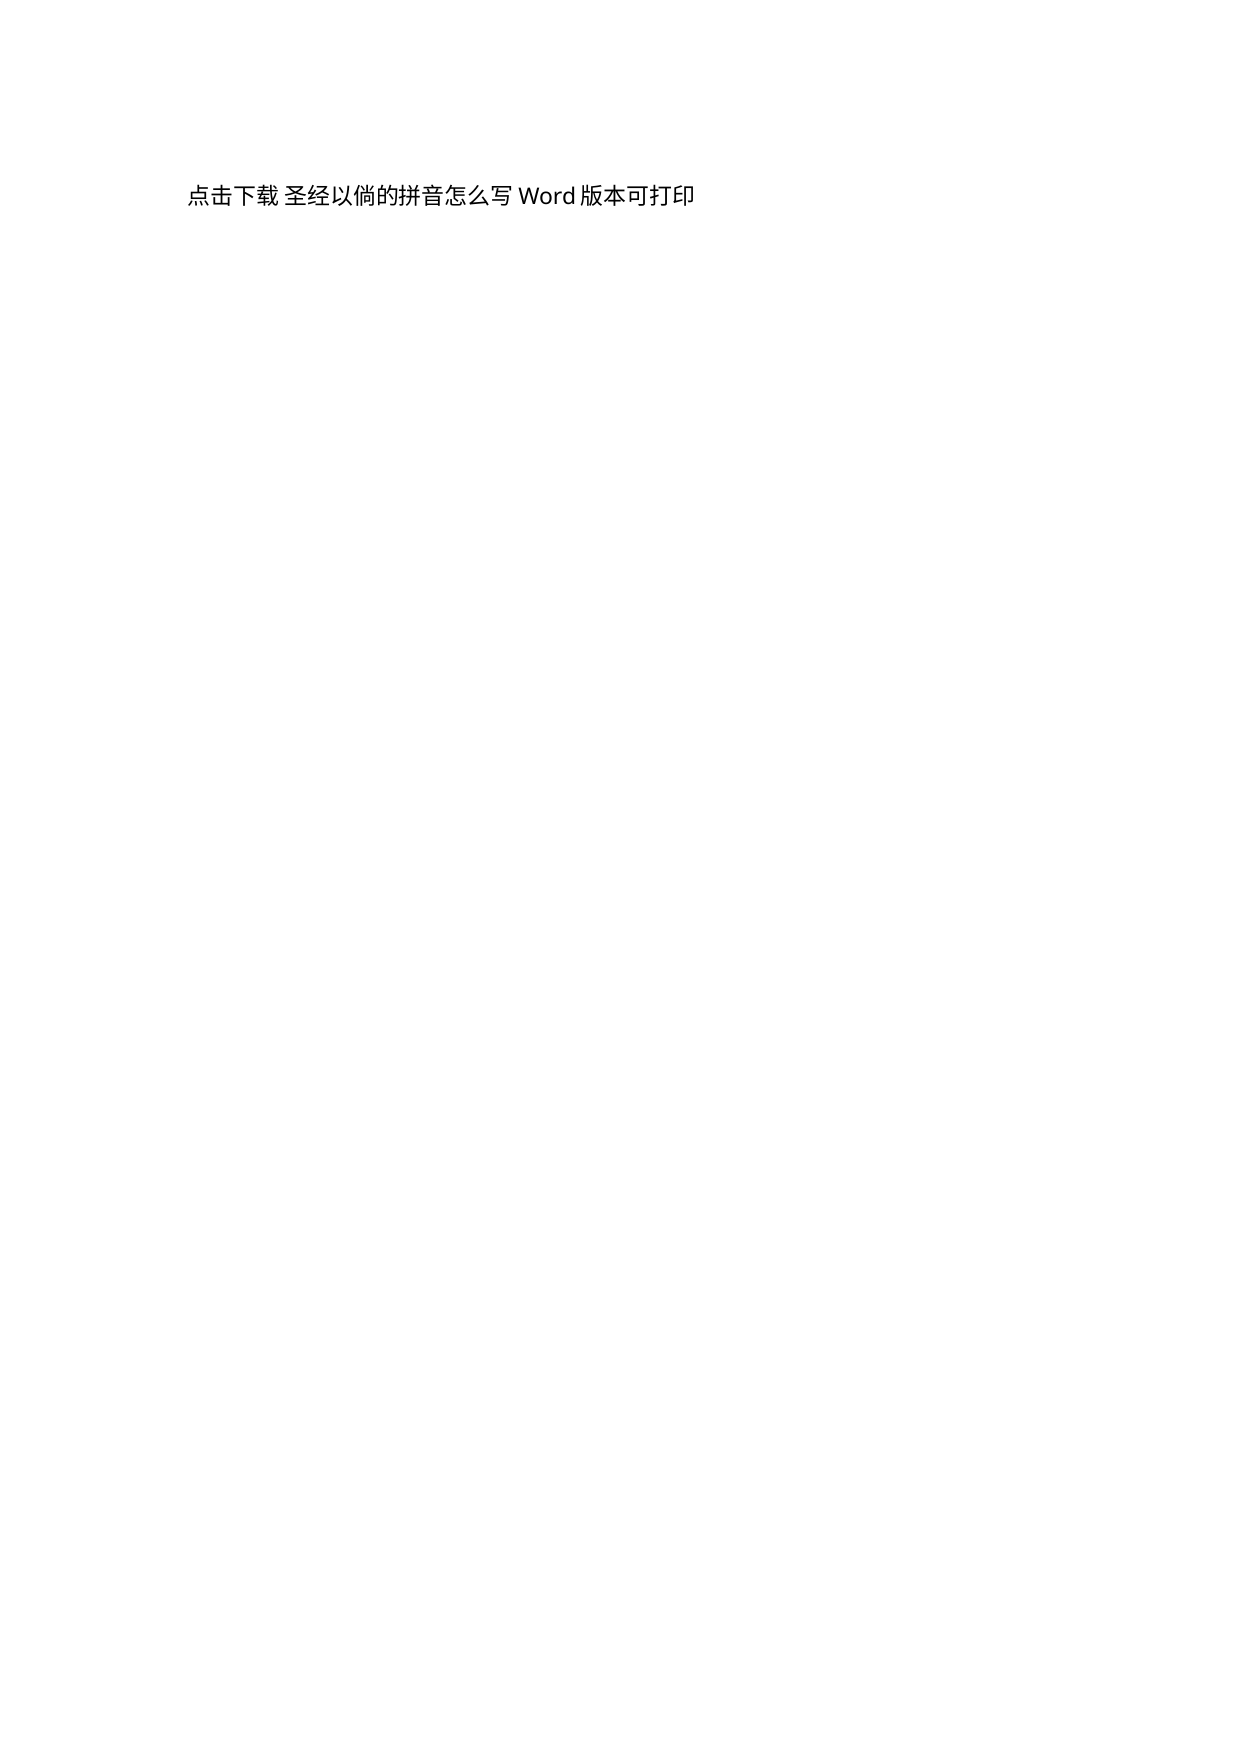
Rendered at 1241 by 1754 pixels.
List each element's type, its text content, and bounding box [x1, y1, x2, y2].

text 点击下载 圣经以倘的拼音怎么写Word版本可打印 [187, 162, 1053, 227]
